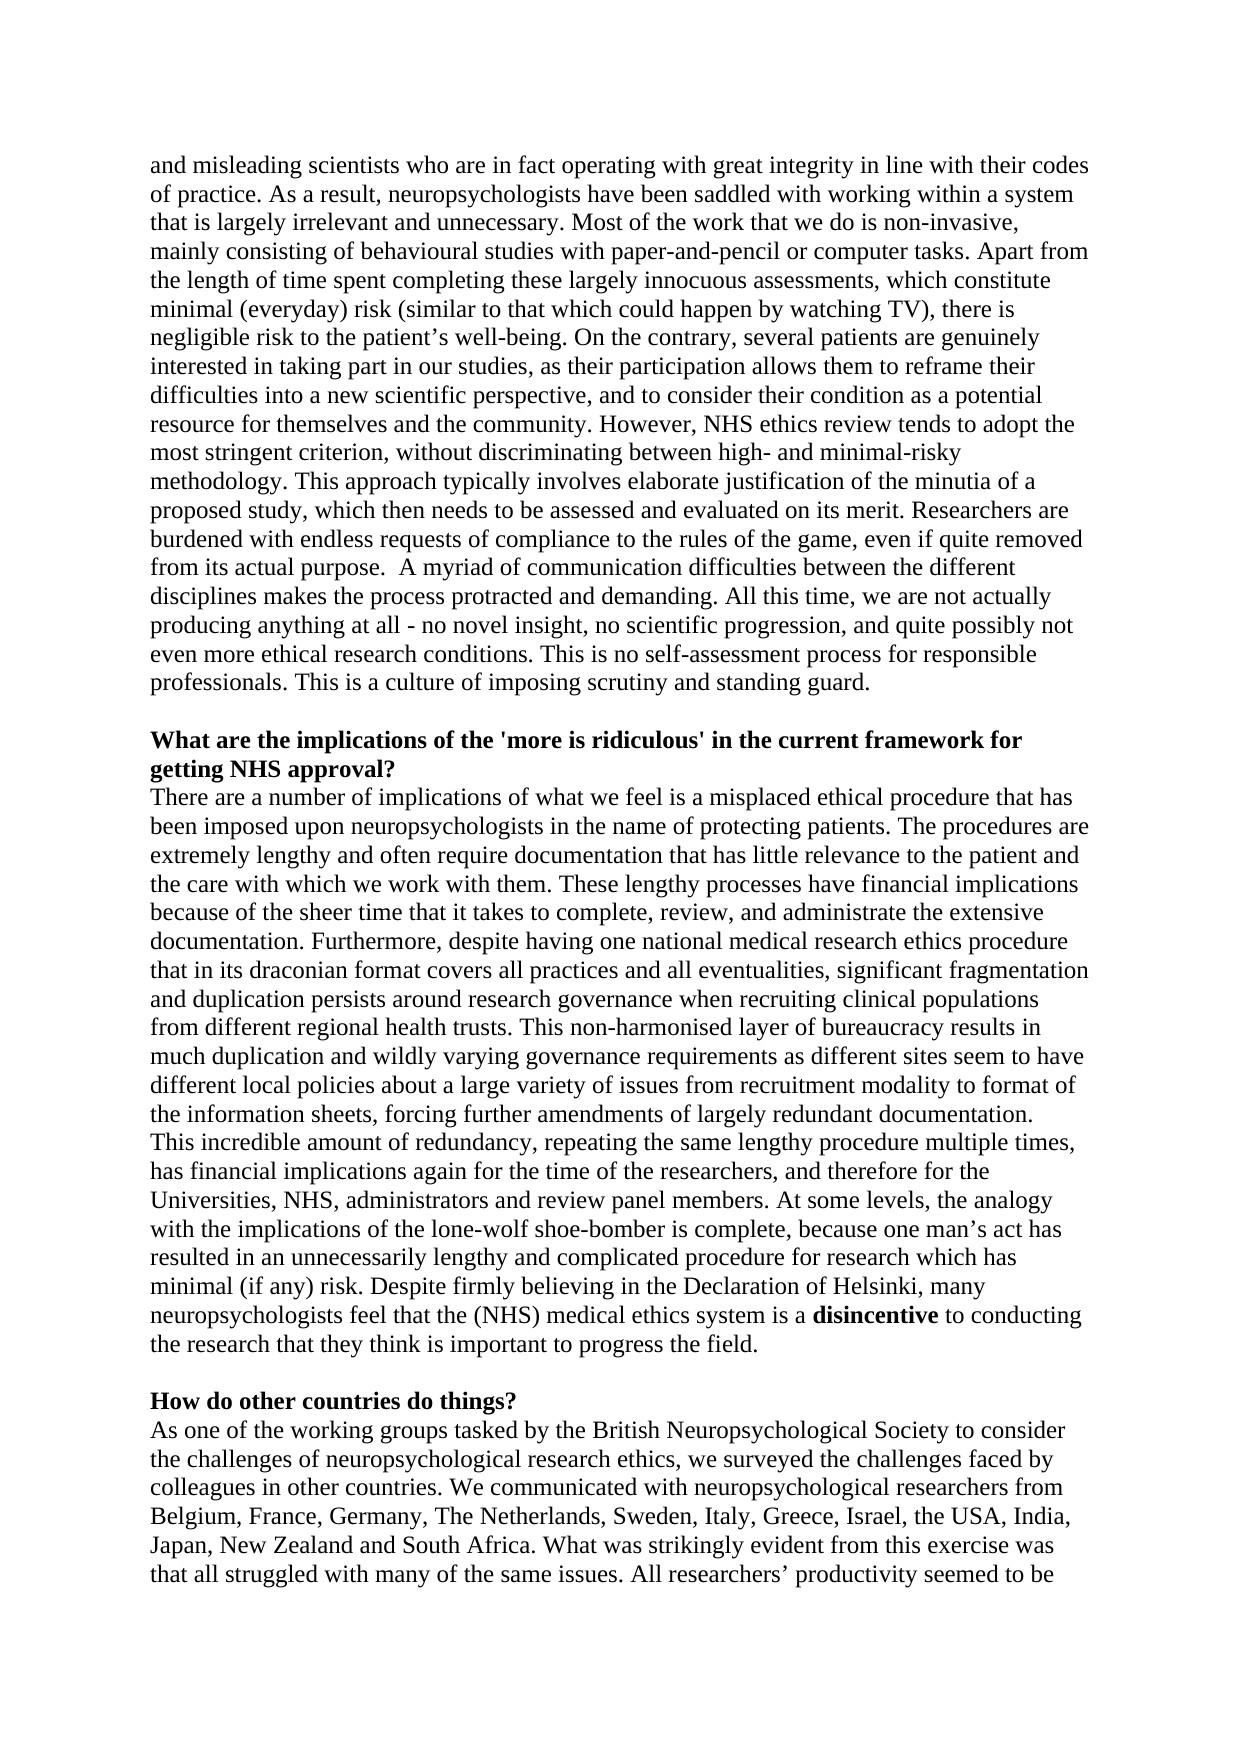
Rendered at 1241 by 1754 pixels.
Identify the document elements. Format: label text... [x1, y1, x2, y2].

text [150, 1415, 1090, 1587]
text How do other countries do things? [150, 1386, 1090, 1415]
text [150, 150, 1090, 696]
text There are a number of implications of what we feel is a misplaced ethical procedure that has been imposed upon neuropsychologists in the name of protecting patients. The procedures are extremely lengthy and often require documentation that has little relevance to the patient and the care with which we work with them. These lengthy processes have financial implications because of the sheer time that it takes to complete, review, and administrate the extensive documentation. Furthermore, despite having one national medical research ethics procedure that in its draconian format covers all practices and all eventualities, significant fragmentation and duplication persists around research governance when recruiting clinical populations from different regional health trusts. This non-harmonised layer of bureaucracy results in much duplication and wildly varying governance requirements as different sites seem to have different local policies about a large variety of issues from recruitment modality to format of the information sheets, forcing further amendments of largely redundant documentation. This incredible amount of redundancy, repeating the same lengthy procedure multiple times, has financial implications again for the time of the researchers, and therefore for the Universities, NHS, administrators and review panel members. At some levels, the analogy with the implications of the lone-wolf shoe-bomber is complete, because one man’s act has resulted in an unnecessarily lengthy and complicated procedure for research which has minimal (if any) risk. Despite firmly believing in the Declaration of Helsinki, many neuropsychologists feel that the (NHS) medical ethics system is a disincentive to conducting the research that they think is important to progress the field. [150, 782, 1090, 1357]
text What are the implications of the 'more is ridiculous' in the current framework for getting NHS approval? [150, 725, 1090, 782]
